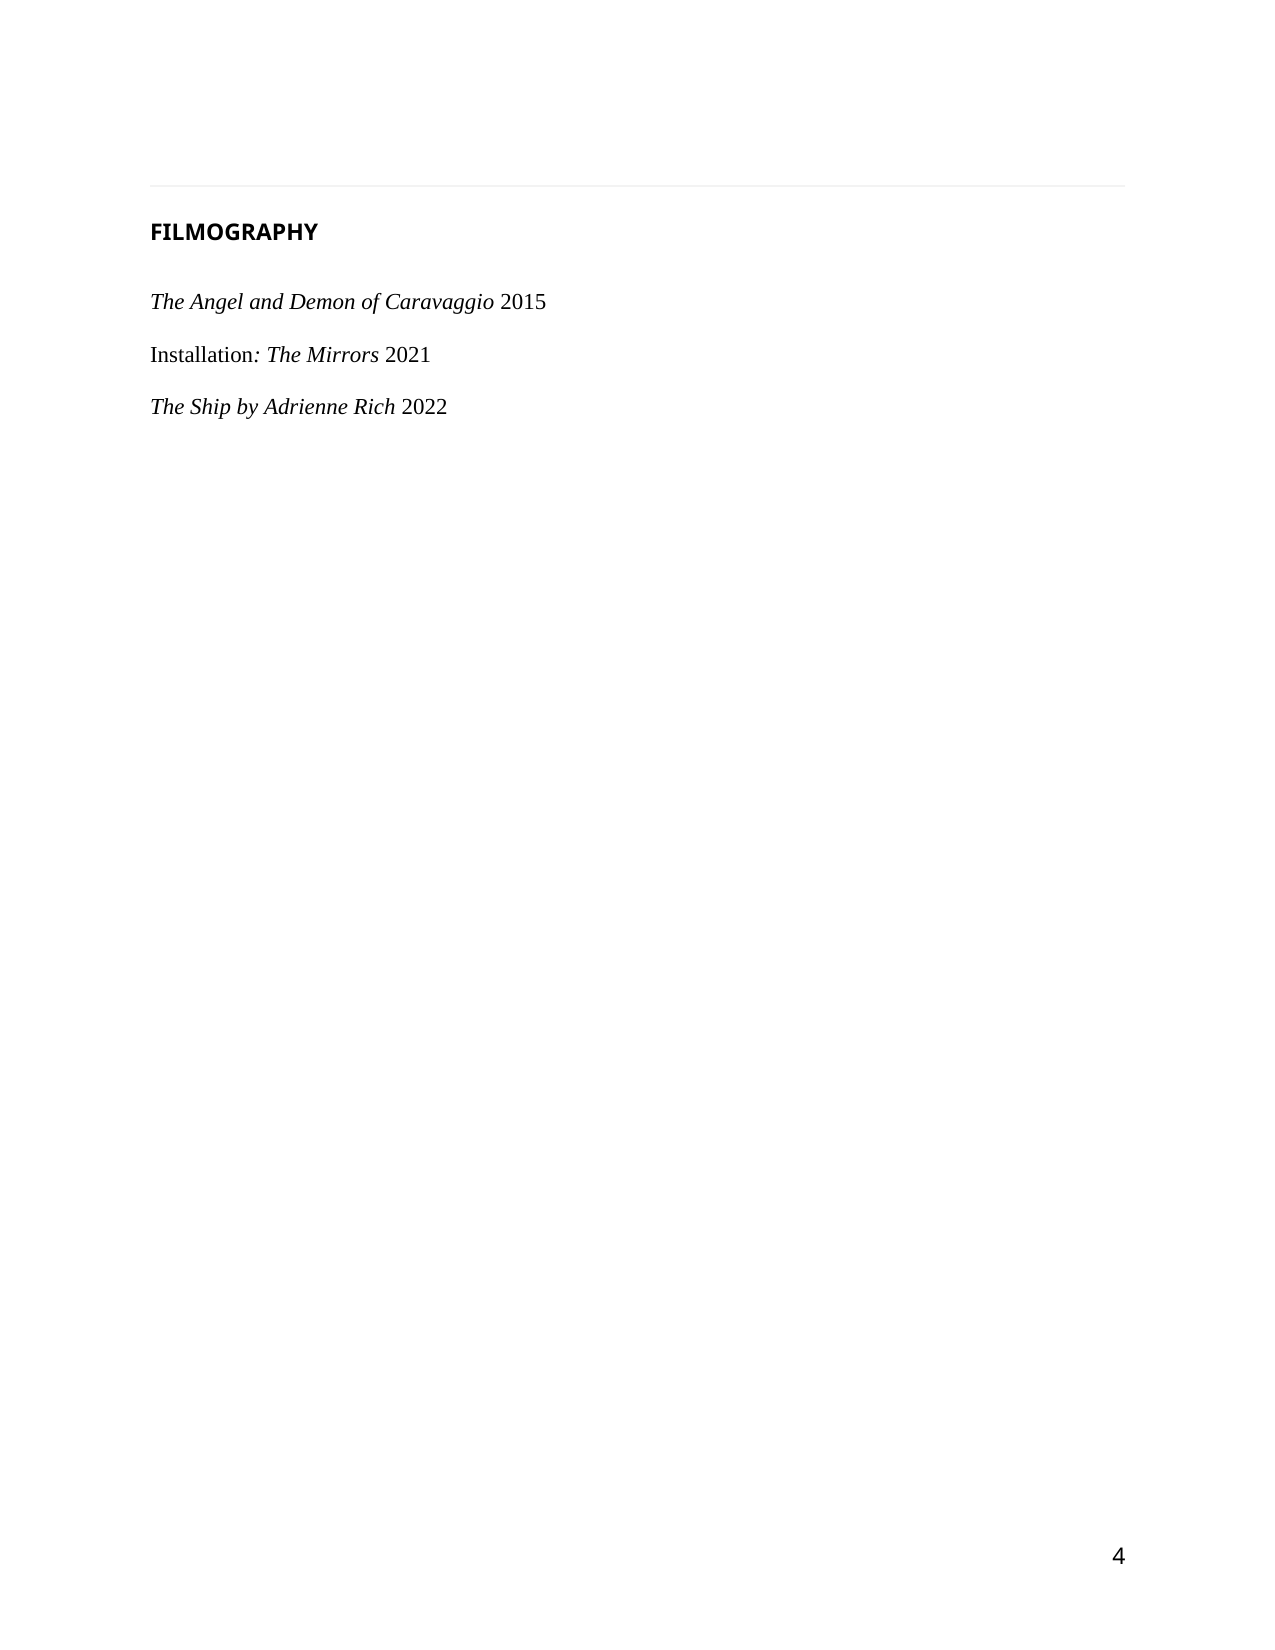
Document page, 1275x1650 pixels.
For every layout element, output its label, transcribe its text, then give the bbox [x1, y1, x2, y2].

text Installation: The Mirrors 2021 [150, 341, 1144, 367]
text The Angel and Demon of Caravaggio 2015 [150, 288, 1144, 314]
text The Ship by Adrienne Rich 2022 [150, 393, 1144, 420]
text FILMOGRAPHY [150, 216, 1125, 247]
